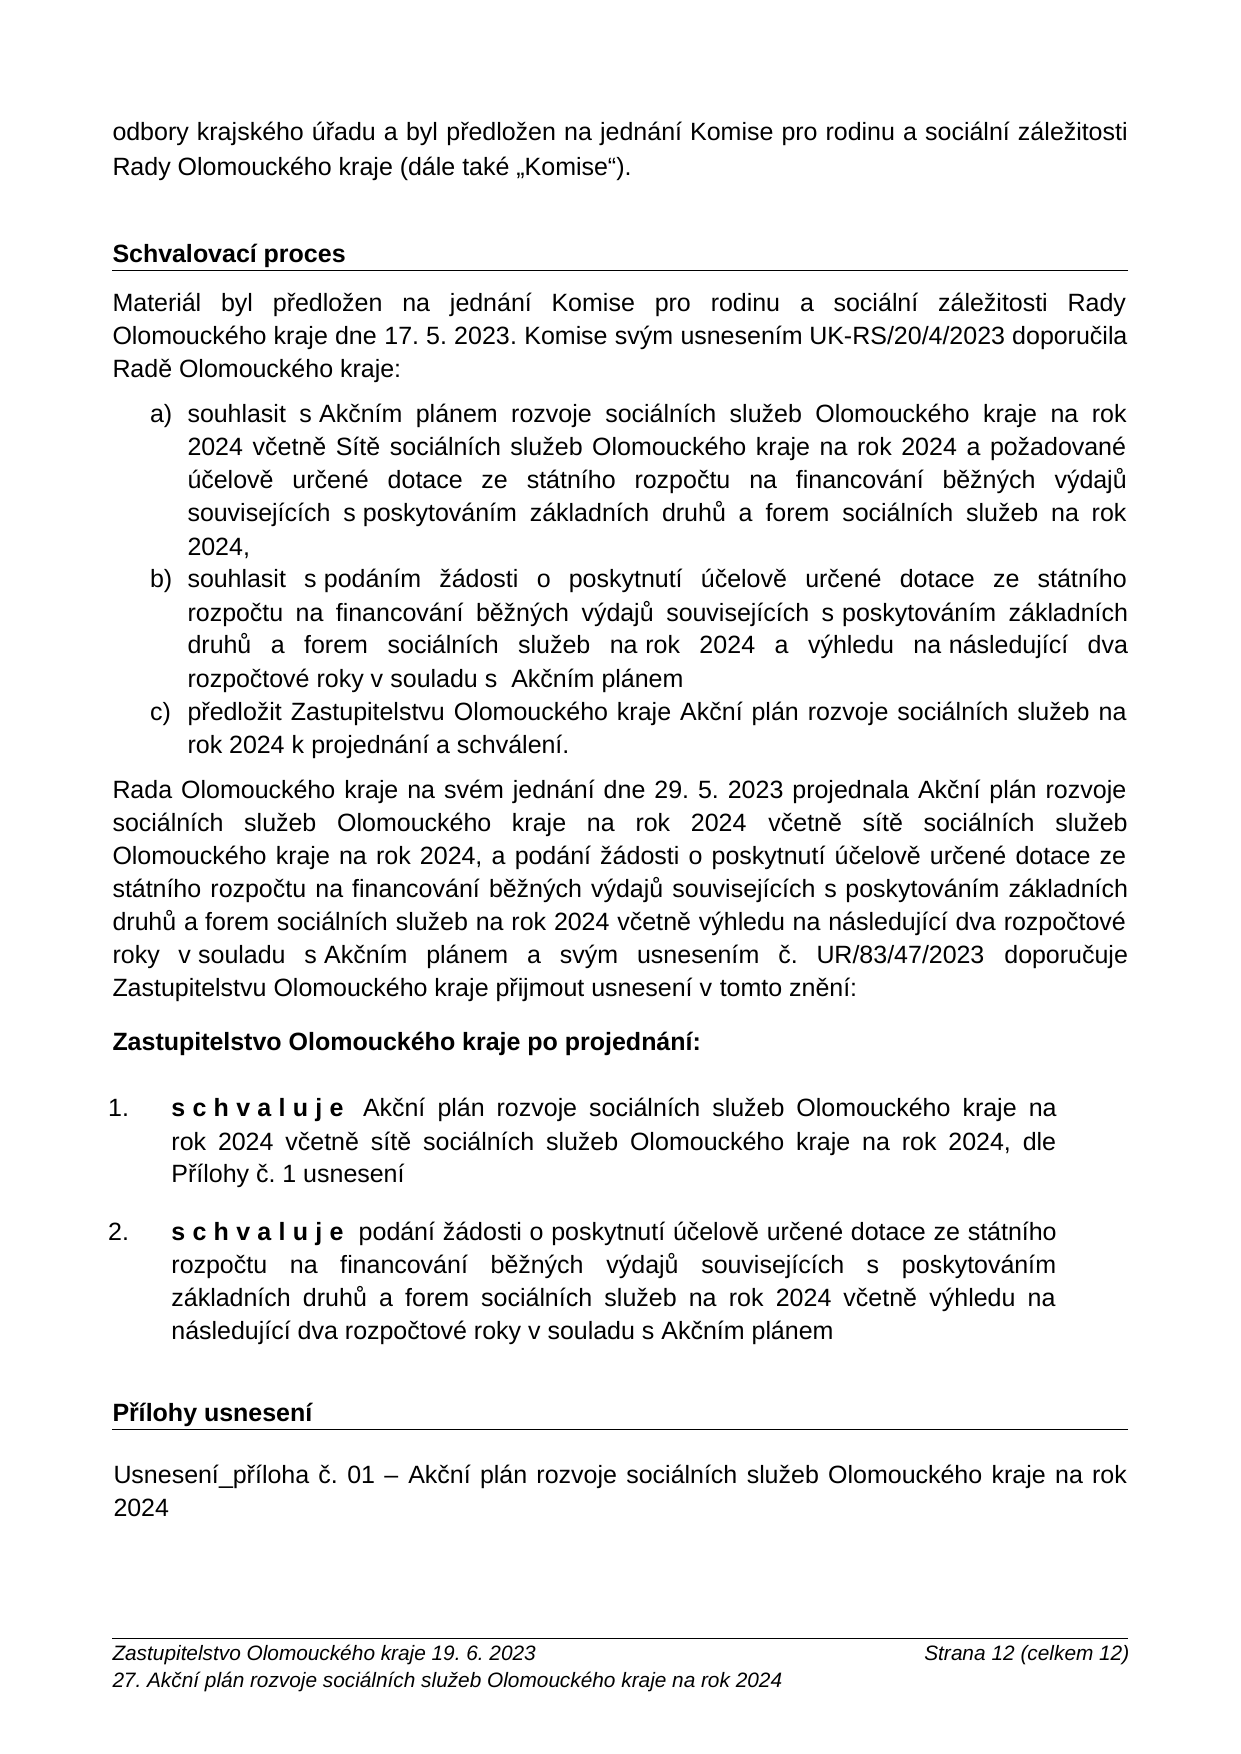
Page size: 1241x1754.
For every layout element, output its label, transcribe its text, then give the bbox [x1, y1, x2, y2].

text Rada Olomouckého kraje na svém jednání dne 29. 5. 2023 projednala Akční plán rozvoje sociálních služeb Olomouckého kraje na rok 2024 včetně sítě sociálních služeb Olomouckého kraje na rok 2024, a podání žádosti o poskytnutí účelově určené dotace ze státního rozpočtu na financování běžných výdajů souvisejících s poskytováním základních druhů a forem sociálních služeb na rok 2024 včetně výhledu na následující dva rozpočtové roky v souladu s Akčním plánem a svým usnesením č. UR/83/47/2023 doporučuje Zastupitelstvu Olomouckého kraje přijmout usnesení v tomto znění: [112, 775, 1128, 1002]
list předložit Zastupitelstvu Olomouckého kraje Akční plán rozvoje sociálních služeb na rok 2024 k projednání a schválení. [150, 697, 1128, 758]
table_cell 2. [108, 1204, 171, 1361]
list souhlasit s podáním žádosti o poskytnutí účelově určené dotace ze státního rozpočtu na financování běžných výdajů souvisejících s poskytováním základních druhů a forem sociálních služeb na rok 2024 a výhledu na následující dva rozpočtové roky v souladu s Akčním plánem [150, 564, 1128, 692]
list Schvalovací proces [112, 239, 1128, 270]
table_header 1. [108, 1081, 171, 1204]
text Zastupitelstvo Olomouckého kraje po projednání: [112, 1027, 1128, 1056]
table_cell schvaluje podání žádosti o poskytnutí účelově určené dotace ze státního rozpočtu na financování běžných výdajů souvisejících s poskytováním základních druhů a forem sociálních služeb na rok 2024 včetně výhledu na následující dva rozpočtové roky v souladu s Akčním plánem [171, 1204, 1057, 1361]
text Materiál byl předložen na jednání Komise pro rodinu a sociální záležitosti Rady Olomouckého kraje dne 17. 5. 2023. Komise svým usnesením UK-RS/20/4/2023 doporučila Radě Olomouckého kraje: [112, 288, 1128, 383]
text Usnesení_příloha č. 01 – Akční plán rozvoje sociálních služeb Olomouckého kraje na rok 2024 [113, 1460, 1128, 1521]
text Přílohy usnesení [112, 1398, 1128, 1429]
list souhlasit s Akčním plánem rozvoje sociálních služeb Olomouckého kraje na rok 2024 včetně Sítě sociálních služeb Olomouckého kraje na rok 2024 a požadované účelově určené dotace ze státního rozpočtu na financování běžných výdajů souvisejících s poskytováním základních druhů a forem sociálních služeb na rok 2024, [150, 399, 1128, 560]
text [112, 114, 1128, 181]
table_header schvaluje Akční plán rozvoje sociálních služeb Olomouckého kraje na rok 2024 včetně sítě sociálních služeb Olomouckého kraje na rok 2024, dle Přílohy č. 1 usnesení [171, 1081, 1057, 1204]
